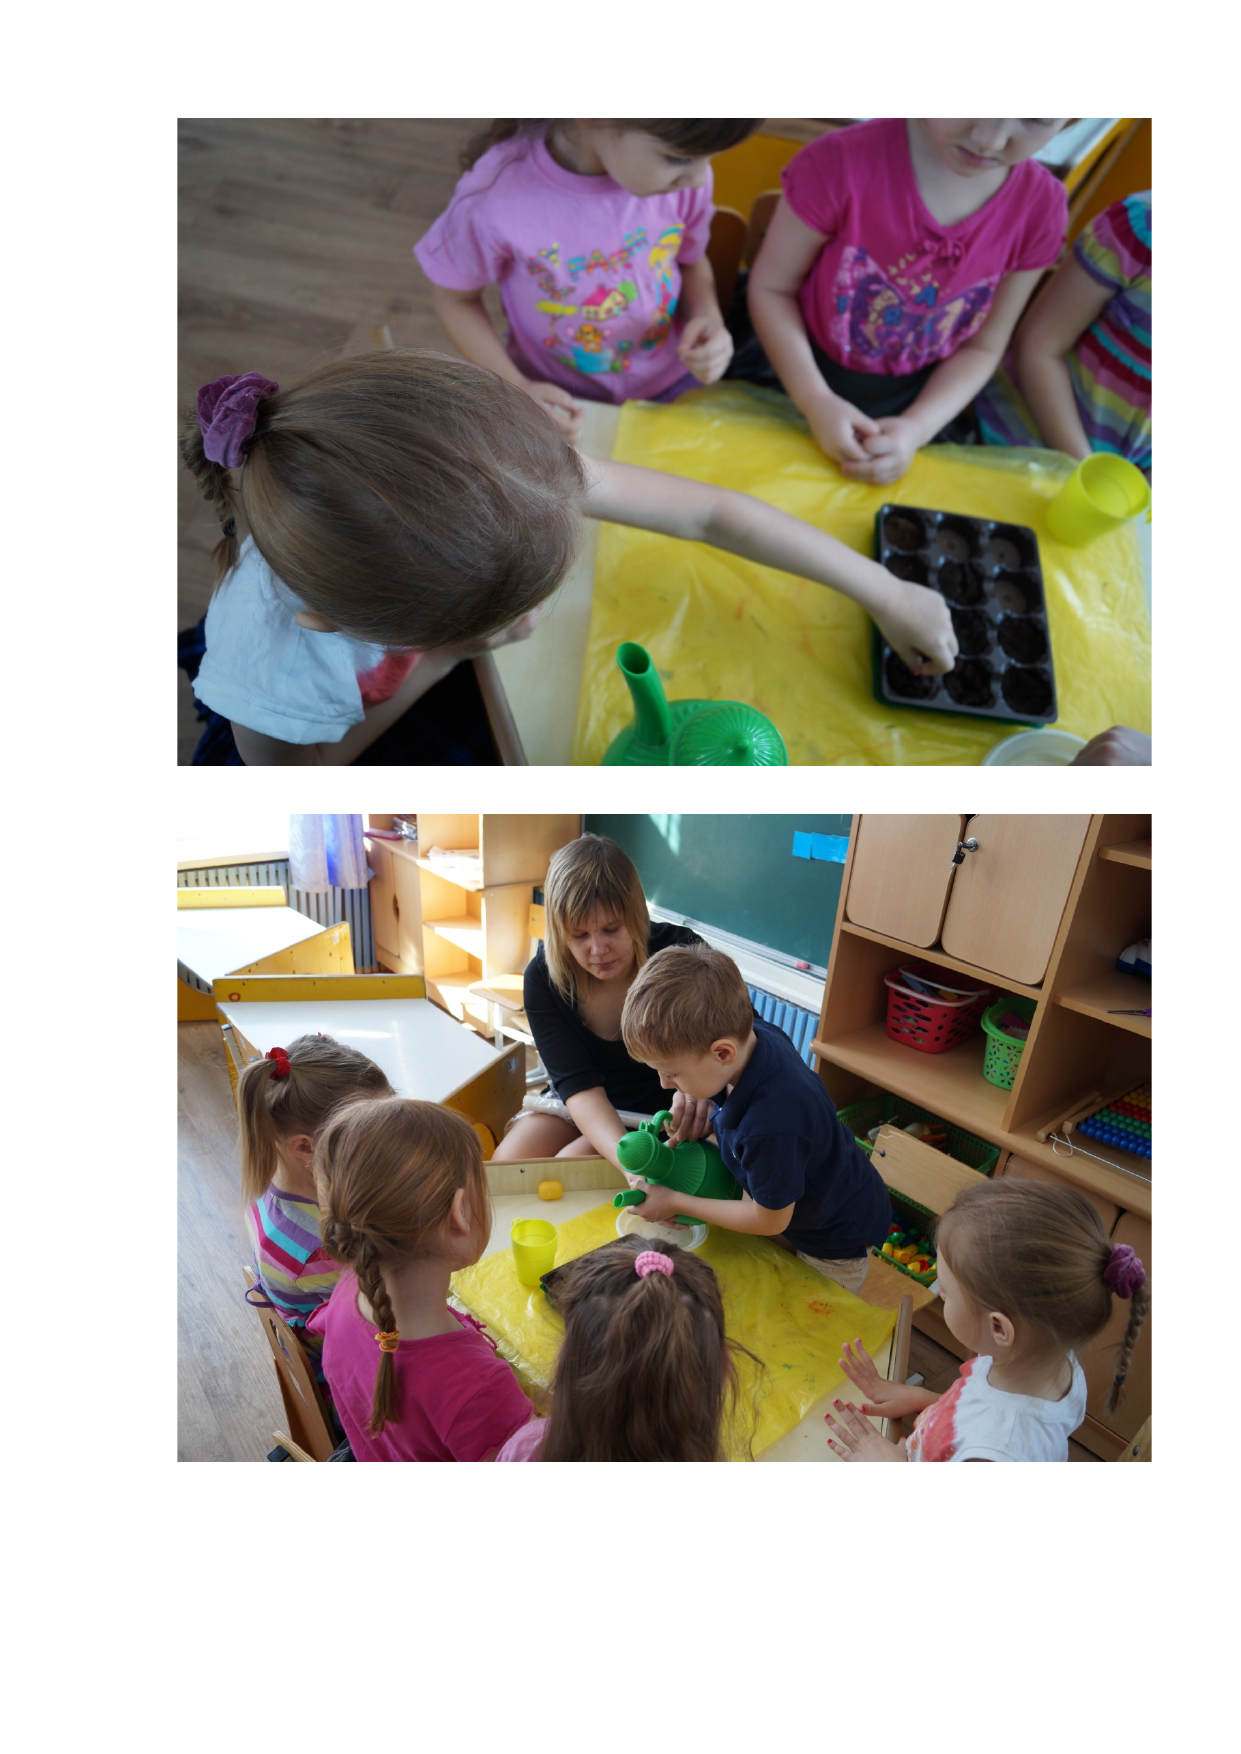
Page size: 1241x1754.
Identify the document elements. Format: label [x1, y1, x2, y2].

picture [177, 118, 1152, 766]
picture [177, 814, 1152, 1462]
